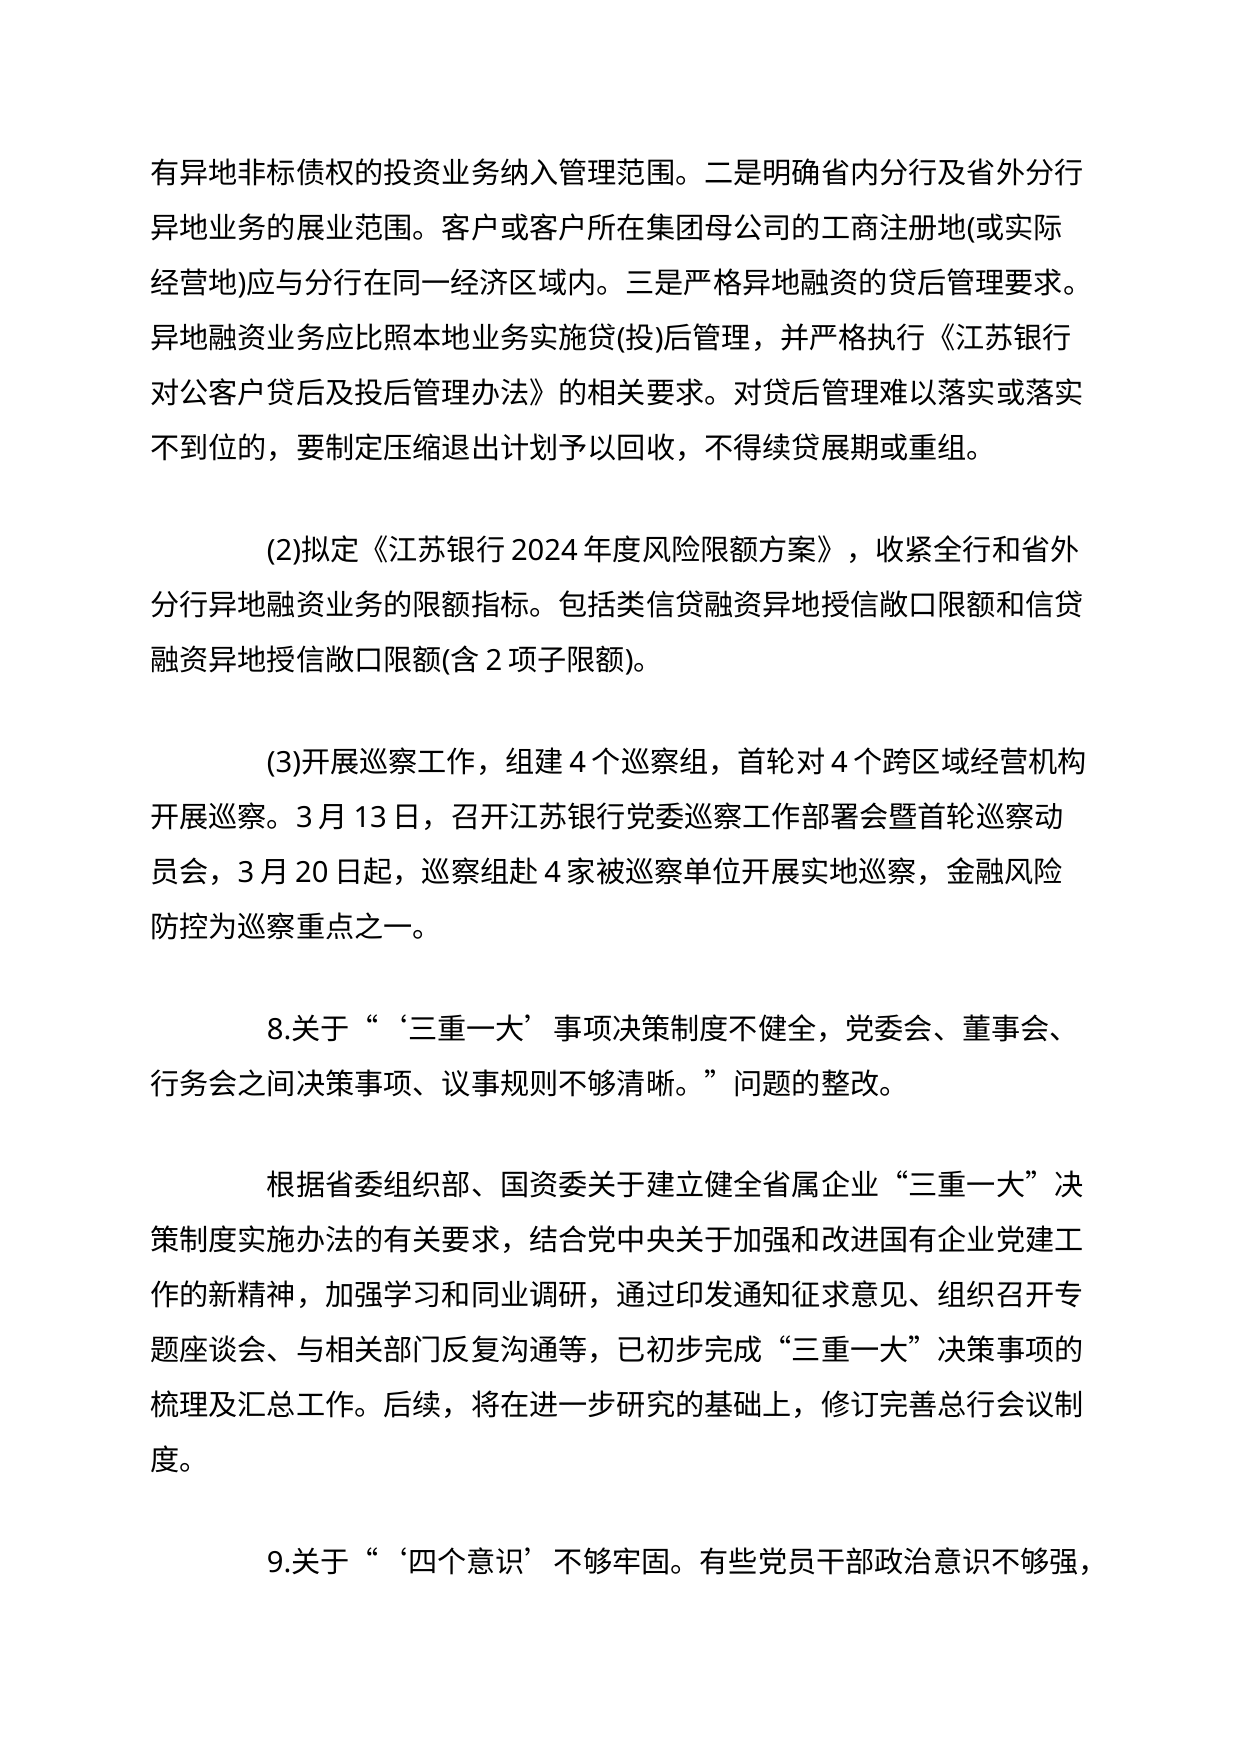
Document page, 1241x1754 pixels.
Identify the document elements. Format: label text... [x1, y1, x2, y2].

text 根据省委组织部、国资委关于建立健全省属企业“三重一大”决策制度实施办法的有关要求，结合党中央关于加强和改进国有企业党建工作的新精神，加强学习和同业调研，通过印发通知征求意见、组织召开专题座谈会、与相关部门反复沟通等，已初步完成“三重一大”决策事项的梳理及汇总工作。后续，将在进一步研究的基础上，修订完善总行会议制度。 [150, 1162, 1090, 1479]
text 8.关于“‘三重一大’事项决策制度不健全，党委会、董事会、行务会之间决策事项、议事规则不够清晰。”问题的整改。 [150, 1005, 1090, 1102]
text (2)拟定《江苏银行2024年度风险限额方案》，收紧全行和省外分行异地融资业务的限额指标。包括类信贷融资异地授信敞口限额和信贷融资异地授信敞口限额(含2项子限额)。 [150, 527, 1090, 679]
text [150, 1538, 1090, 1581]
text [150, 150, 1090, 467]
text (3)开展巡察工作，组建4个巡察组，首轮对4个跨区域经营机构开展巡察。3月13日，召开江苏银行党委巡察工作部署会暨首轮巡察动员会，3月20日起，巡察组赴4家被巡察单位开展实地巡察，金融风险防控为巡察重点之一。 [150, 738, 1090, 946]
